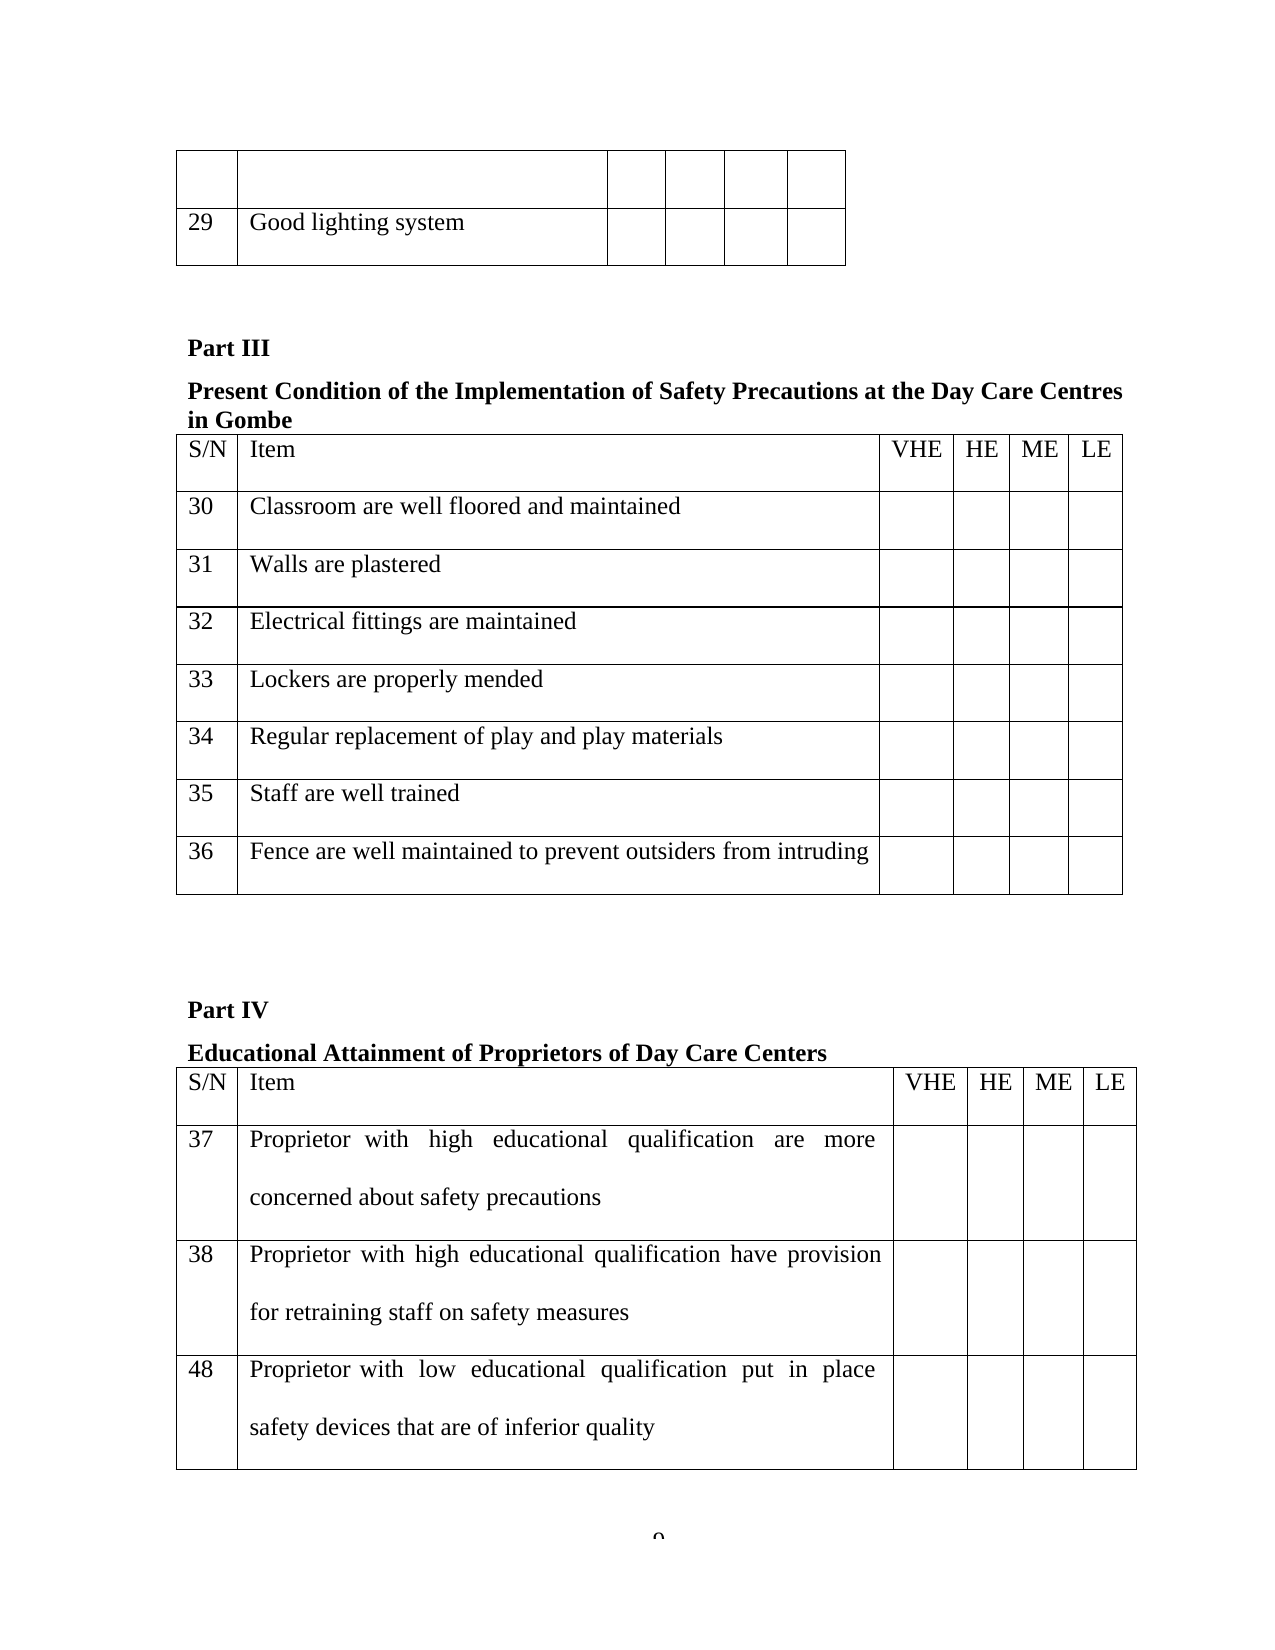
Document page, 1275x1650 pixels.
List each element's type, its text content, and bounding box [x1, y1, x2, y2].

table_cell [1084, 1356, 1136, 1469]
table_cell [880, 837, 953, 894]
table_cell [1024, 1241, 1083, 1354]
table_cell [1010, 722, 1068, 778]
table_cell 29 [177, 209, 237, 265]
table_cell [1069, 665, 1122, 721]
table_cell [1010, 550, 1068, 606]
table_header [238, 151, 607, 207]
table_cell Good lighting system [238, 209, 607, 265]
table_cell [1069, 780, 1122, 836]
table_cell [666, 209, 724, 265]
table_cell Proprietor with high educational qualification have provision for retraining staff on safety measures [238, 1241, 893, 1354]
subtitle Part IV [187, 995, 1231, 1024]
table_header Item [238, 1068, 893, 1124]
table_cell [954, 780, 1009, 836]
table_header LE [1069, 435, 1122, 491]
table_header S/N [177, 1068, 237, 1124]
table_cell [1010, 492, 1068, 549]
table_cell [968, 1126, 1023, 1239]
table_cell [954, 665, 1009, 721]
table_cell [880, 550, 953, 606]
table_header S/N [177, 435, 237, 491]
table_header HE [954, 435, 1009, 491]
table_cell [880, 780, 953, 836]
table_cell [1010, 837, 1068, 894]
table_cell 30 [177, 492, 237, 549]
table_cell Walls are plastered [238, 550, 879, 606]
table_cell [894, 1356, 967, 1469]
table_header [788, 151, 845, 207]
table_cell [1084, 1241, 1136, 1354]
table_cell 36 [177, 837, 237, 894]
table_cell Fence are well maintained to prevent outsiders from intruding [238, 837, 879, 894]
table_cell 35 [177, 780, 237, 836]
table_cell Lockers are properly mended [238, 665, 879, 721]
table_cell Electrical fittings are maintained [238, 608, 879, 664]
table_cell 38 [177, 1241, 237, 1354]
table_cell 48 [177, 1356, 237, 1469]
table_cell [880, 722, 953, 778]
table_header ME [1024, 1068, 1083, 1124]
table_cell [1024, 1356, 1083, 1469]
table_cell [608, 209, 665, 265]
table_cell Staff are well trained [238, 780, 879, 836]
table_header [177, 151, 237, 207]
table_cell Proprietor with high educational qualification are more concerned about safety precautions [238, 1126, 893, 1239]
table_header VHE [894, 1068, 967, 1124]
table_cell [968, 1356, 1023, 1469]
table_cell 31 [177, 550, 237, 606]
table_cell 33 [177, 665, 237, 721]
table_cell [954, 608, 1009, 664]
table_cell [968, 1241, 1023, 1354]
table_header HE [968, 1068, 1023, 1124]
table_cell [880, 608, 953, 664]
table_cell [954, 550, 1009, 606]
table_cell [1084, 1126, 1136, 1239]
table_cell [1010, 665, 1068, 721]
table_header VHE [880, 435, 953, 491]
table_header LE [1084, 1068, 1136, 1124]
table_cell [1069, 550, 1122, 606]
table_cell 37 [177, 1126, 237, 1239]
table_cell [1069, 492, 1122, 549]
table_cell [1024, 1126, 1083, 1239]
text Present Condition of the Implementation of Safety Precautions at the Day Care Centres in Gombe [187, 376, 1126, 433]
table_cell Proprietor with low educational qualification put in place safety devices that are of inferior quality [238, 1356, 893, 1469]
table_cell [880, 492, 953, 549]
table_cell [725, 209, 787, 265]
table_cell [954, 492, 1009, 549]
table_header [666, 151, 724, 207]
table_cell [788, 209, 845, 265]
table_cell [1010, 608, 1068, 664]
table_cell Regular replacement of play and play materials [238, 722, 879, 778]
table_header ME [1010, 435, 1068, 491]
table_cell [1069, 722, 1122, 778]
table_header [608, 151, 665, 207]
table_cell [1069, 608, 1122, 664]
table_cell [1010, 780, 1068, 836]
table_cell [1069, 837, 1122, 894]
table_cell Classroom are well floored and maintained [238, 492, 879, 549]
text Educational Attainment of Proprietors of Day Care Centers [187, 1038, 1231, 1067]
table_header Item [238, 435, 879, 491]
table_cell [954, 837, 1009, 894]
table_cell [894, 1241, 967, 1354]
table_cell [894, 1126, 967, 1239]
table_cell 32 [177, 608, 237, 664]
table_header [725, 151, 787, 207]
table_cell [880, 665, 953, 721]
subtitle Part III [187, 333, 1231, 362]
table_cell [954, 722, 1009, 778]
table_cell 34 [177, 722, 237, 778]
